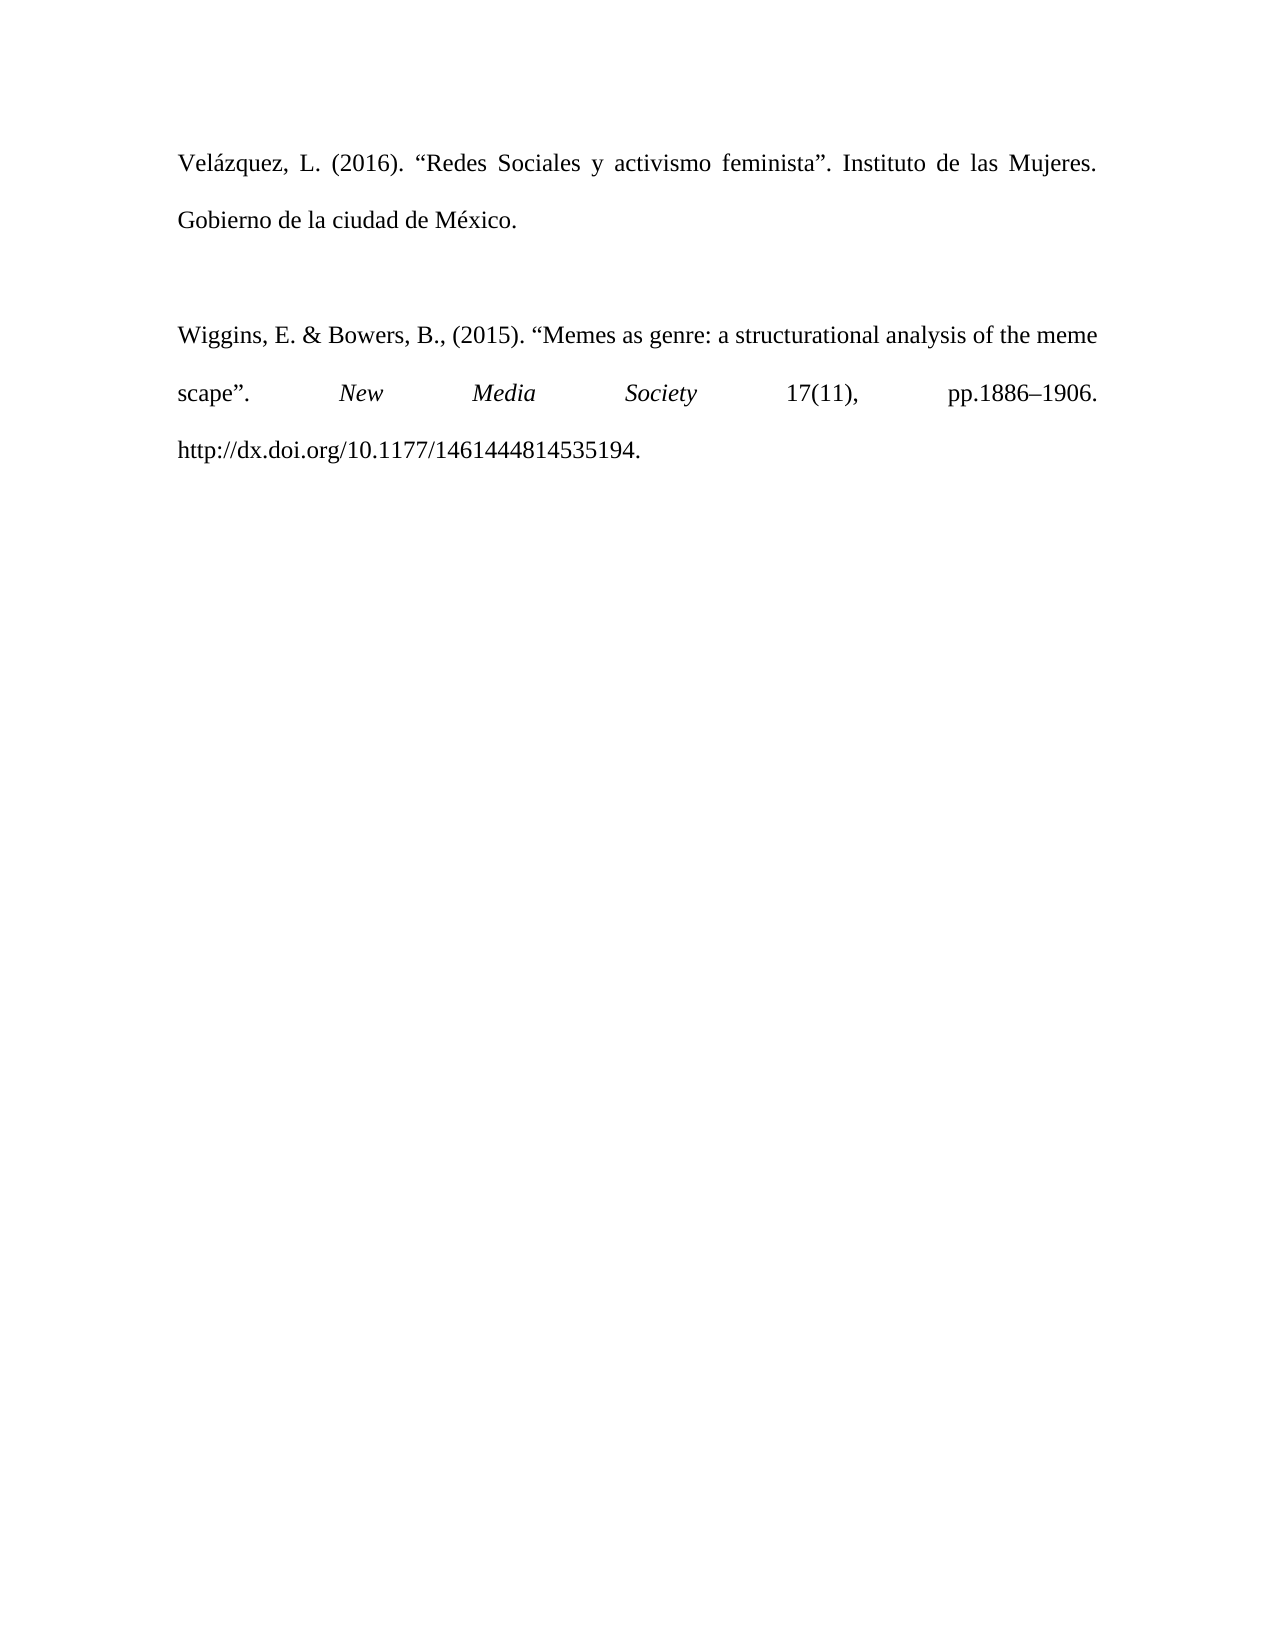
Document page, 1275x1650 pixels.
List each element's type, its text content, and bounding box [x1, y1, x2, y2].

text Wiggins, E. & Bowers, B., (2015). “Memes as genre: a structurational analysis of the meme scape”. New Media Society 17(11), pp.1886–1906. http://dx.doi.org/10.1177/1461444814535194. [177, 320, 1098, 464]
text Velázquez, L. (2016). “Redes Sociales y activismo feminista”. Instituto de las Mujeres. Gobierno de la ciudad de México. [177, 148, 1098, 234]
